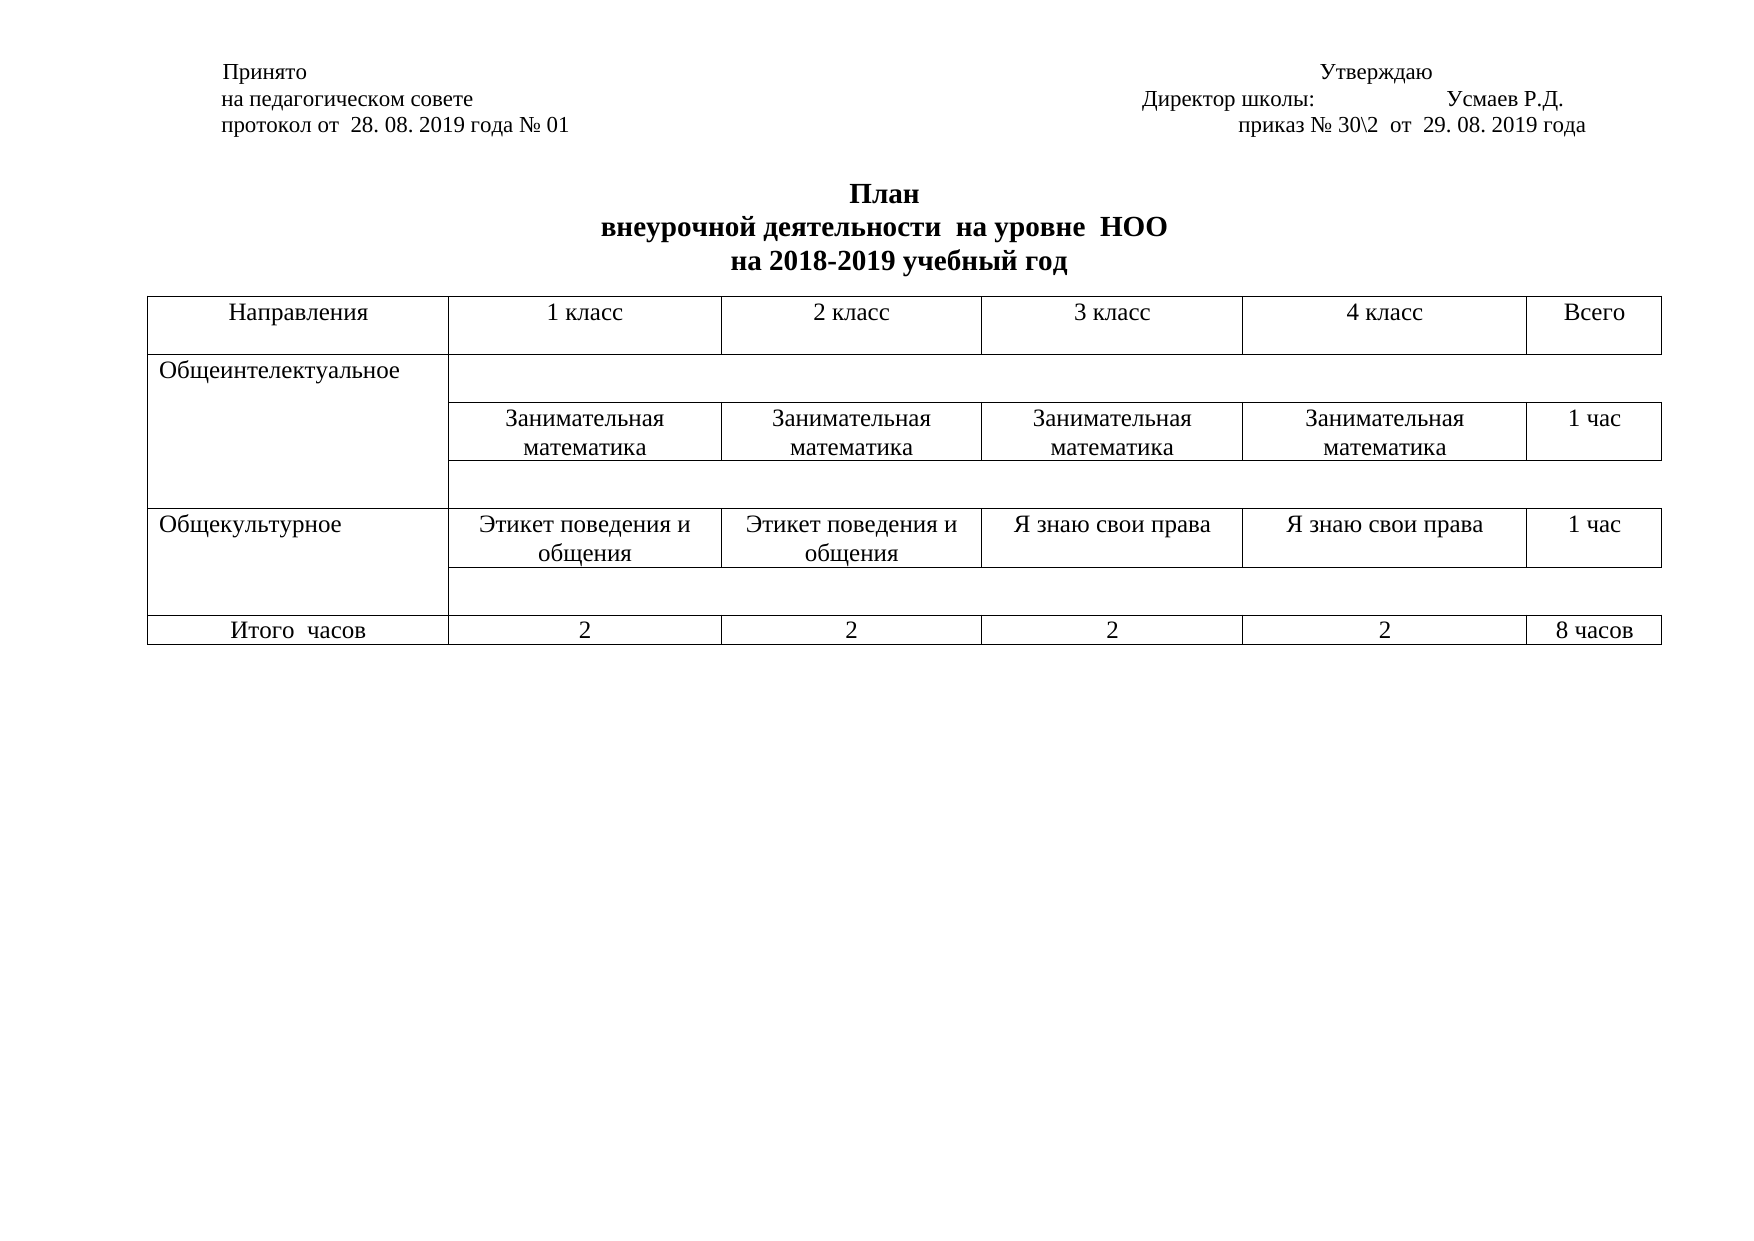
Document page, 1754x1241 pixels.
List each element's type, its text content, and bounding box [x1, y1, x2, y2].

table_cell Я знаю свои права [982, 509, 1242, 567]
text на 2018-2019 учебный год [118, 243, 1651, 276]
table_header Направления [148, 297, 448, 354]
table_cell 1 час [1527, 509, 1661, 567]
table_cell Занимательная математика [1243, 403, 1526, 460]
table_header Всего [1527, 297, 1661, 354]
text Принято Утверждаю [118, 58, 1651, 85]
table_header 4 класс [1243, 297, 1526, 354]
table_cell 2 [982, 616, 1242, 644]
text План [118, 176, 1651, 209]
table_cell Общекультурное [148, 509, 448, 614]
table_cell Итого часов [148, 616, 448, 644]
table_cell 8 часов [1527, 616, 1661, 644]
table_cell Занимательная математика [982, 403, 1242, 460]
table_cell 2 [1243, 616, 1526, 644]
text внеурочной деятельности на уровне НОО [118, 209, 1651, 243]
table_header 1 класс [449, 297, 721, 354]
table_cell 1 час [1527, 403, 1661, 460]
table_cell Занимательная математика [449, 403, 721, 460]
table_header 3 класс [982, 297, 1242, 354]
text протокол от 28. 08. 2019 года № 01 приказ № 30\2 от 29. 08. 2019 года [118, 111, 1651, 137]
table_header 2 класс [722, 297, 981, 354]
table_cell Общеинтелектуальное [148, 355, 448, 508]
table_cell Этикет поведения и общения [722, 509, 981, 567]
table_cell Этикет поведения и общения [449, 509, 721, 567]
table_cell 2 [722, 616, 981, 644]
table_cell Я знаю свои права [1243, 509, 1526, 567]
table_cell Занимательная математика [722, 403, 981, 460]
text на педагогическом совете Директор школы: Усмаев Р.Д. [118, 85, 1651, 111]
table_cell 2 [449, 616, 721, 644]
